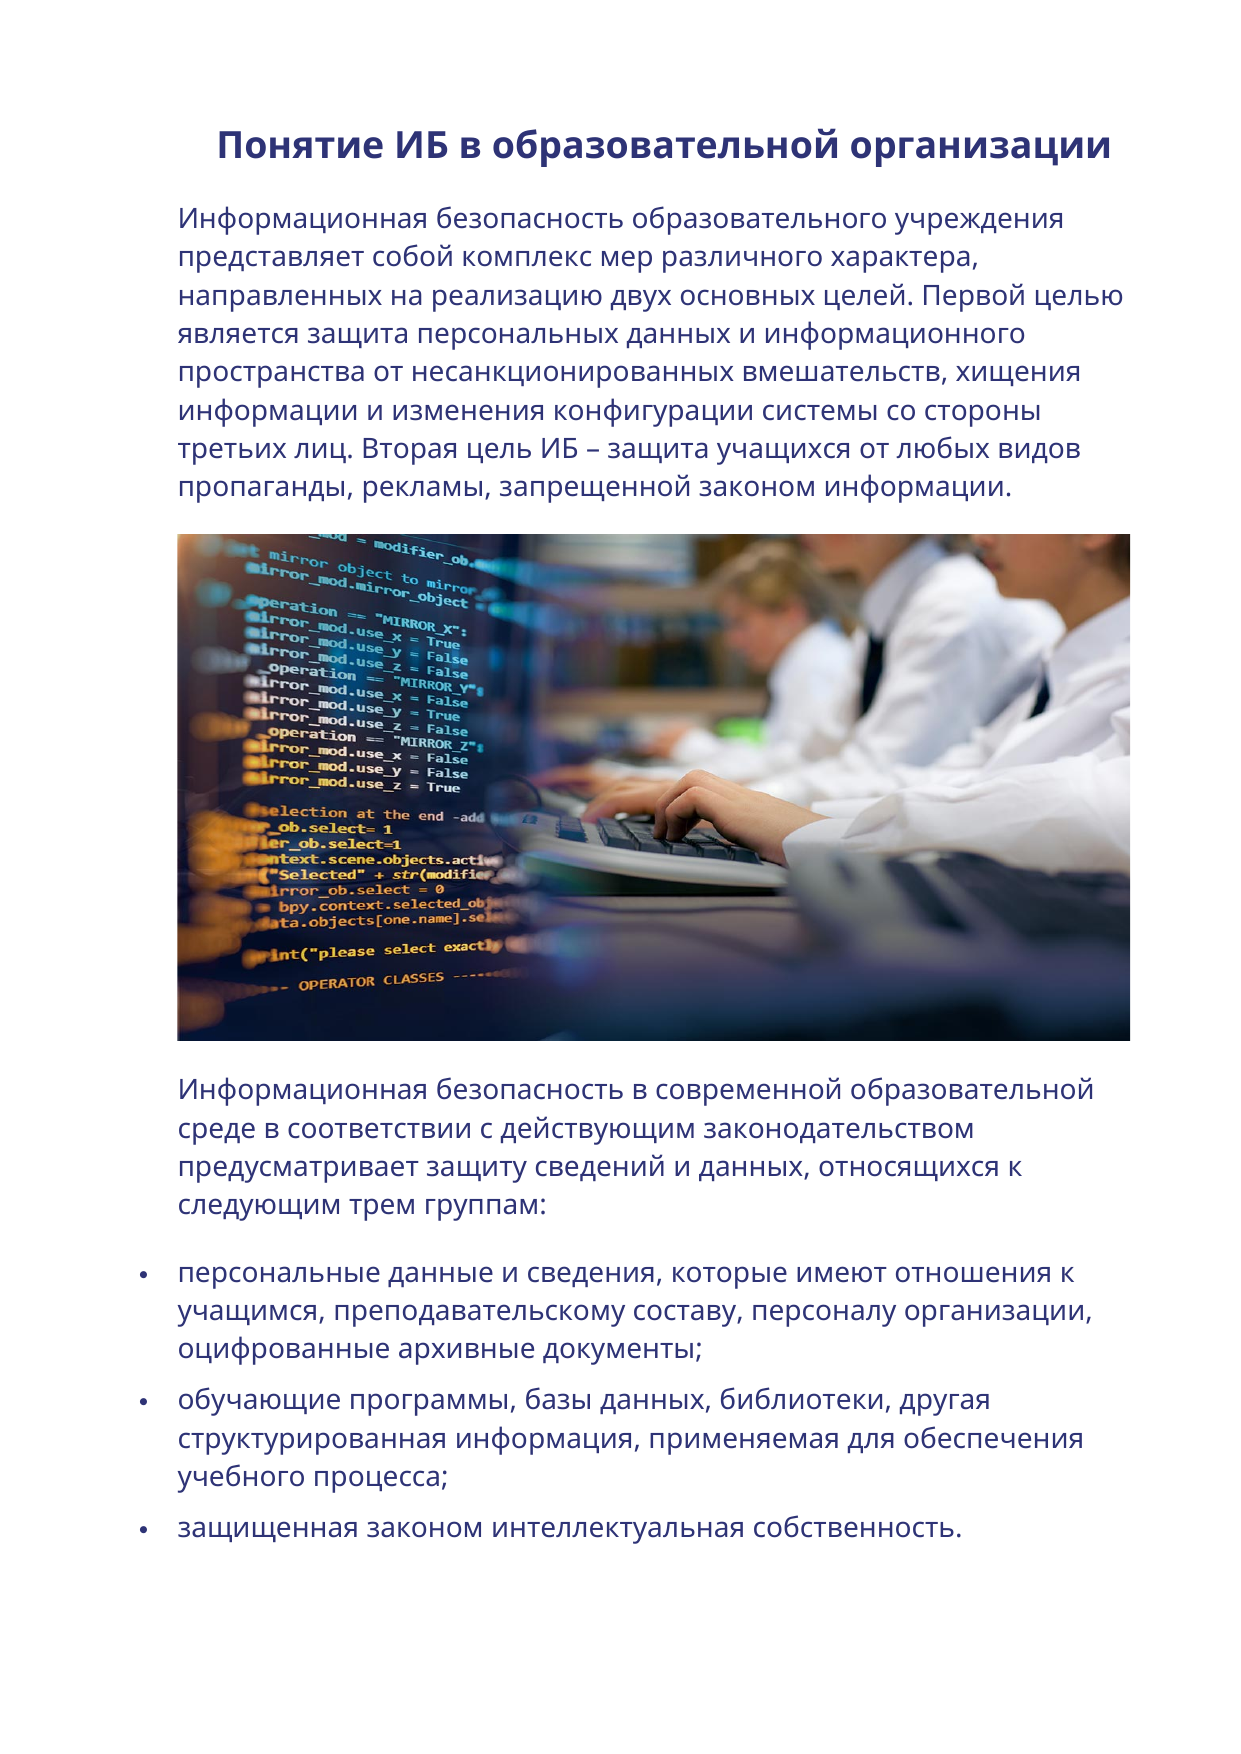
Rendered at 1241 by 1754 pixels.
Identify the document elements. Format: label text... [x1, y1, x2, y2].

list защищенная законом интеллектуальная собственность. [140, 1507, 1152, 1545]
picture [177, 534, 1131, 1041]
list персональные данные и сведения, которые имеют отношения к учащимся, преподавательскому составу, персоналу организации, оцифрованные архивные документы; [140, 1252, 1152, 1367]
list обучающие программы, базы данных, библиотеки, другая структурированная информация, применяемая для обеспечения учебного процесса; [140, 1379, 1152, 1494]
text Информационная безопасность в современной образовательной среде в соответствии с действующим законодательством предусматривает защиту сведений и данных, относящихся к следующим трем группам: [177, 1069, 1152, 1223]
text Информационная безопасность образовательного учреждения представляет собой комплекс мер различного характера, направленных на реализацию двух основных целей. Первой целью является защита персональных данных и информационного пространства от несанкционированных вмешательств, хищения информации и изменения конфигурации системы со стороны третьих лиц. Вторая цель ИБ – защита учащихся от любых видов пропаганды, рекламы, запрещенной законом информации. [177, 198, 1152, 505]
text Понятие ИБ в образовательной организации [177, 118, 1152, 169]
